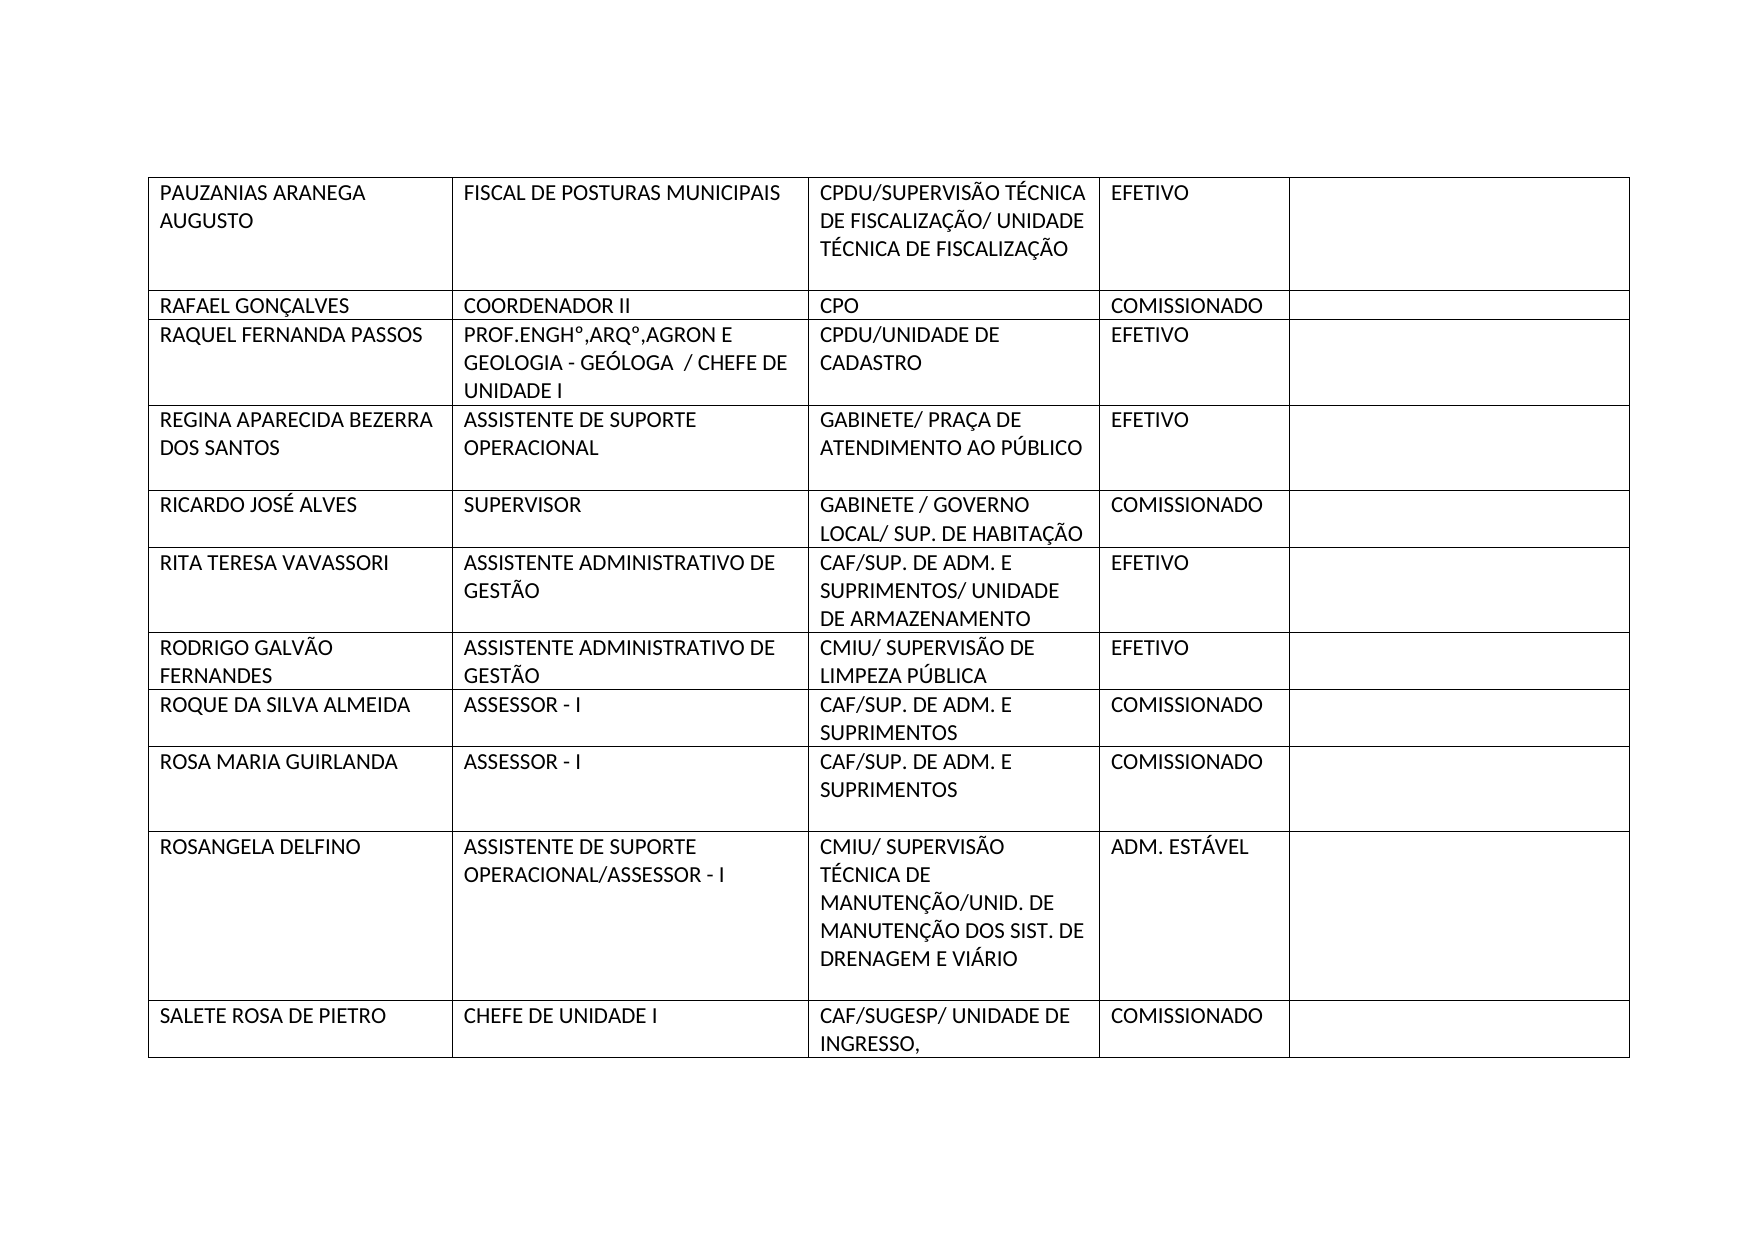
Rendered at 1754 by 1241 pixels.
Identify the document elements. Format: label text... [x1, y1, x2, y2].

table_cell ROSANGELA DELFINO [149, 832, 452, 1000]
table_cell CAF/SUP. DE ADM. E SUPRIMENTOS [809, 747, 1099, 831]
table_cell EFETIVO [1100, 320, 1289, 404]
table_cell PAUZANIAS ARANEGA AUGUSTO [149, 178, 452, 290]
table_cell [1290, 633, 1629, 689]
table_cell EFETIVO [1100, 633, 1289, 689]
table_cell RICARDO JOSÉ ALVES [149, 491, 452, 547]
table_cell ASSESSOR - I [453, 747, 808, 831]
table_cell CPO [809, 291, 1099, 319]
table_cell COMISSIONADO [1100, 690, 1289, 746]
table_cell [1290, 690, 1629, 746]
table_cell ASSISTENTE DE SUPORTE OPERACIONAL [453, 406, 808, 489]
table_cell ASSISTENTE ADMINISTRATIVO DE GESTÃO [453, 548, 808, 632]
table_cell RAFAEL GONÇALVES [149, 291, 452, 319]
table_cell ADM. ESTÁVEL [1100, 832, 1289, 1000]
table_cell REGINA APARECIDA BEZERRA DOS SANTOS [149, 406, 452, 489]
table_cell [1290, 291, 1629, 319]
table_cell [1290, 548, 1629, 632]
table_cell ASSESSOR - I [453, 690, 808, 746]
table_cell [1290, 406, 1629, 489]
table_cell [1290, 178, 1629, 290]
table_cell EFETIVO [1100, 406, 1289, 489]
table_cell RAQUEL FERNANDA PASSOS [149, 320, 452, 404]
table_cell [1290, 491, 1629, 547]
table_cell COMISSIONADO [1100, 491, 1289, 547]
table_cell ROSA MARIA GUIRLANDA [149, 747, 452, 831]
table_cell ASSISTENTE ADMINISTRATIVO DE GESTÃO [453, 633, 808, 689]
table_cell ROQUE DA SILVA ALMEIDA [149, 690, 452, 746]
table_cell RITA TERESA VAVASSORI [149, 548, 452, 632]
table_cell GABINETE/ PRAÇA DE ATENDIMENTO AO PÚBLICO [809, 406, 1099, 489]
table_cell CMIU/ SUPERVISÃO TÉCNICA DE MANUTENÇÃO/UNID. DE MANUTENÇÃO DOS SIST. DE DRENAGEM E VIÁRIO [809, 832, 1099, 1000]
table_cell COORDENADOR II [453, 291, 808, 319]
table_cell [809, 1001, 1099, 1057]
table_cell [149, 1001, 452, 1057]
table_cell PROF.ENGHº,ARQº,AGRON E GEOLOGIA - GEÓLOGA / CHEFE DE UNIDADE I [453, 320, 808, 404]
table_cell RODRIGO GALVÃO FERNANDES [149, 633, 452, 689]
table_cell EFETIVO [1100, 178, 1289, 290]
table_cell EFETIVO [1100, 548, 1289, 632]
table_cell CPDU/UNIDADE DE CADASTRO [809, 320, 1099, 404]
table_cell COMISSIONADO [1100, 747, 1289, 831]
table_cell CPDU/SUPERVISÃO TÉCNICA DE FISCALIZAÇÃO/ UNIDADE TÉCNICA DE FISCALIZAÇÃO [809, 178, 1099, 290]
table_cell ASSISTENTE DE SUPORTE OPERACIONAL/ASSESSOR - I [453, 832, 808, 1000]
table_cell [1290, 320, 1629, 404]
table_cell FISCAL DE POSTURAS MUNICIPAIS [453, 178, 808, 290]
table_cell CMIU/ SUPERVISÃO DE LIMPEZA PÚBLICA [809, 633, 1099, 689]
table_cell GABINETE / GOVERNO LOCAL/ SUP. DE HABITAÇÃO [809, 491, 1099, 547]
table_cell CAF/SUP. DE ADM. E SUPRIMENTOS/ UNIDADE DE ARMAZENAMENTO [809, 548, 1099, 632]
table_cell COMISSIONADO [1100, 1001, 1289, 1057]
table_cell SUPERVISOR [453, 491, 808, 547]
table_cell [1290, 747, 1629, 831]
table_cell [1290, 832, 1629, 1000]
table_cell COMISSIONADO [1100, 291, 1289, 319]
table_cell CHEFE DE UNIDADE I [453, 1001, 808, 1057]
table_cell [1290, 1001, 1629, 1057]
table_cell CAF/SUP. DE ADM. E SUPRIMENTOS [809, 690, 1099, 746]
